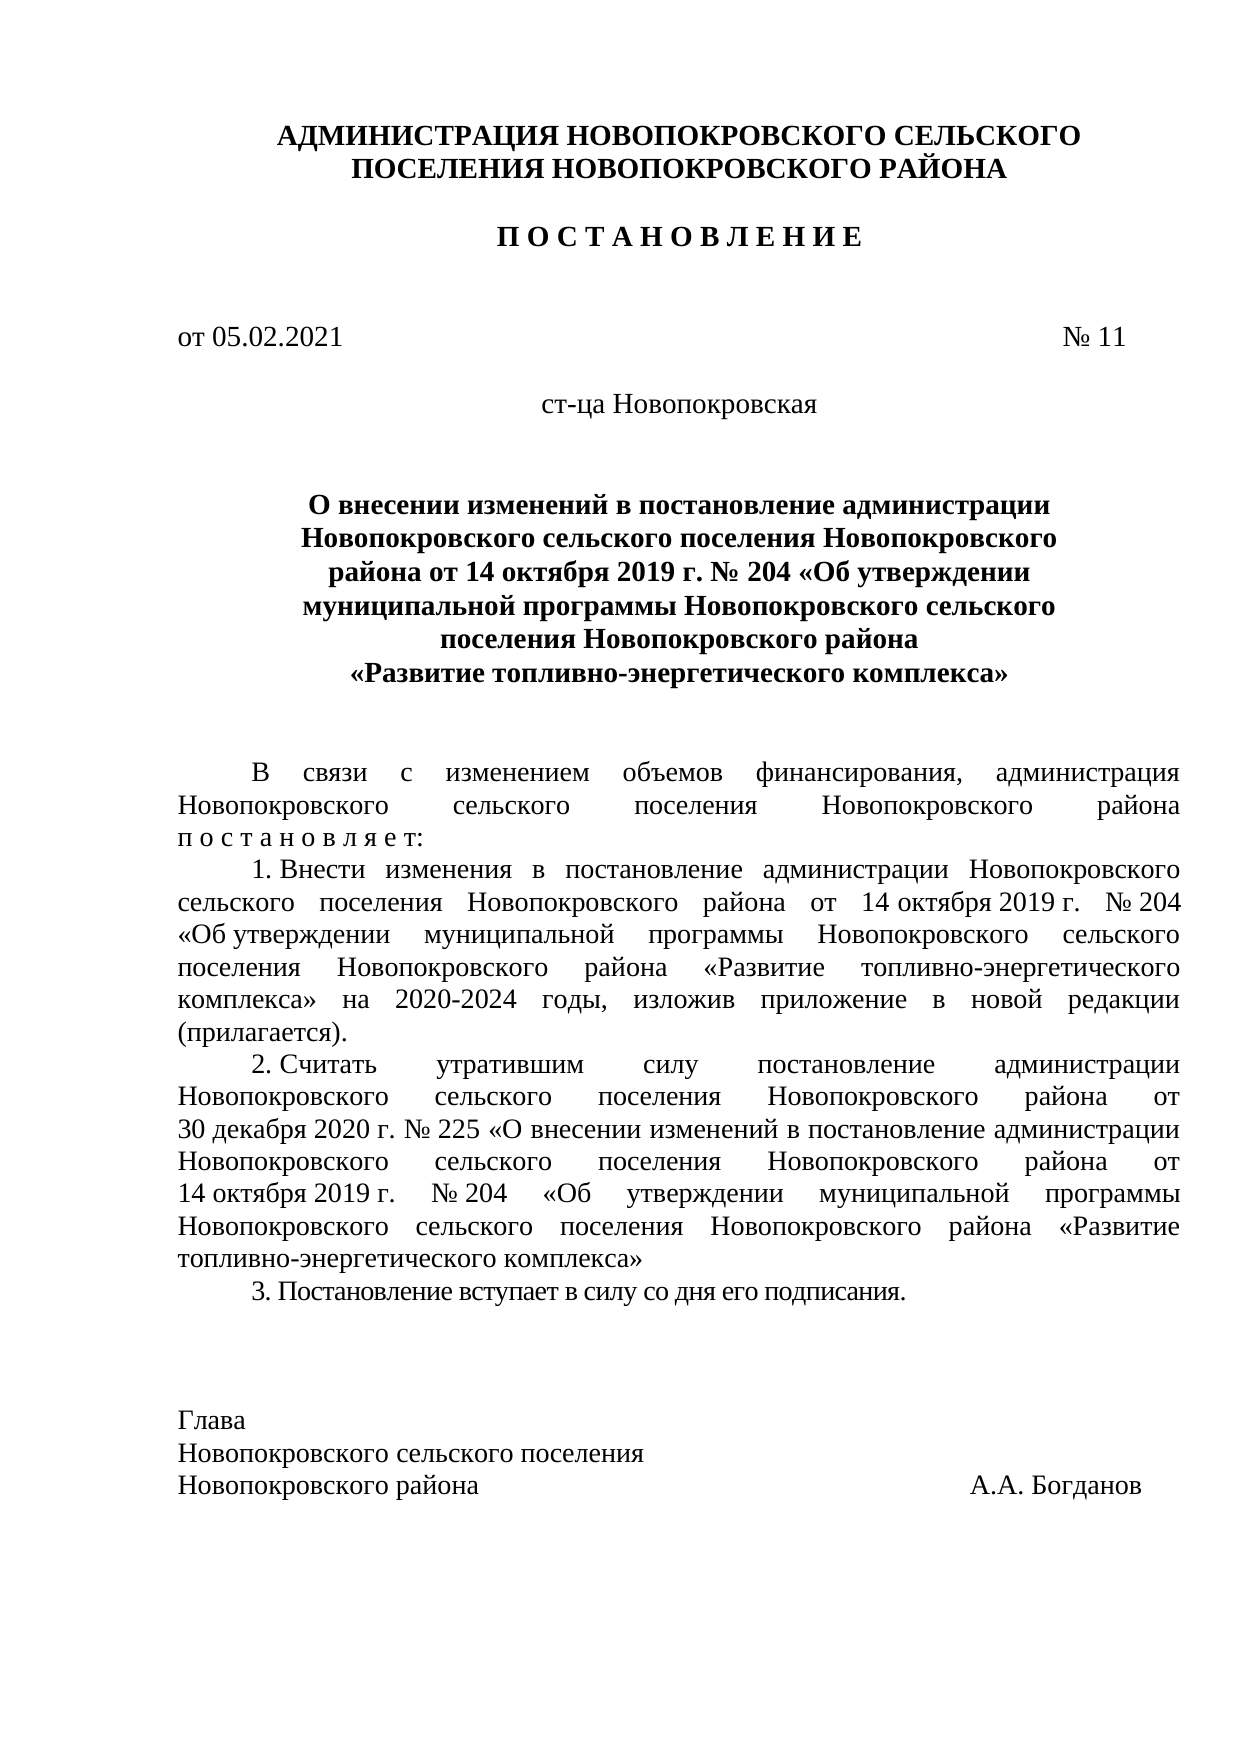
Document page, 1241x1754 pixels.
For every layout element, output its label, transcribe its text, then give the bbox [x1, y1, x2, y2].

text муниципальной программы Новопокровского сельского [177, 588, 1181, 621]
text 1. Внести изменения в постановление администрации Новопокровского сельского поселения Новопокровского района от 14 октября 2019 г. № 204 «Об утверждении муниципальной программы Новопокровского сельского поселения Новопокровского района «Развитие топливно-энергетического комплекса» на 2020-2024 годы, изложив приложение в новой редакции (прилагается). [177, 853, 1181, 1047]
text 2. Считать утратившим силу постановление администрации Новопокровского сельского поселения Новопокровского района от 30 декабря 2020 г. № 225 «О внесении изменений в постановление администрации Новопокровского сельского поселения Новопокровского района от 14 октября 2019 г. № 204 «Об утверждении муниципальной программы Новопокровского сельского поселения Новопокровского района «Развитие топливно-энергетического комплекса» [177, 1047, 1181, 1274]
text Новопокровского сельского поселения Новопокровского [177, 521, 1181, 554]
text В связи с изменением объемов финансирования, администрация Новопокровского сельского поселения Новопокровского района п о с т а н о в л я е т: [177, 755, 1181, 853]
text района от 14 октября 2019 г. № 204 «Об утверждении [177, 554, 1181, 588]
text Новопокровского района А.А. Богданов [177, 1468, 1181, 1501]
title Глава [177, 1403, 1181, 1436]
text ст-ца Новопокровская [177, 386, 1181, 420]
text 3. Постановление вступает в силу со дня его подписания. [177, 1274, 1181, 1306]
title Новопокровского сельского поселения [177, 1436, 1181, 1468]
text от 05.02.2021 № 11 [177, 319, 1181, 353]
text АДМИНИСТРАЦИЯ НОВОПОКРОВСКОГО СЕЛЬСКОГО ПОСЕЛЕНИЯ НОВОПОКРОВСКОГО РАЙОНА [177, 118, 1181, 185]
text О внесении изменений в постановление администрации [177, 487, 1181, 521]
text П О С Т А Н О В Л Е Н И Е [177, 219, 1181, 252]
text «Развитие топливно-энергетического комплекса» [177, 655, 1181, 688]
text поселения Новопокровского района [177, 621, 1181, 655]
